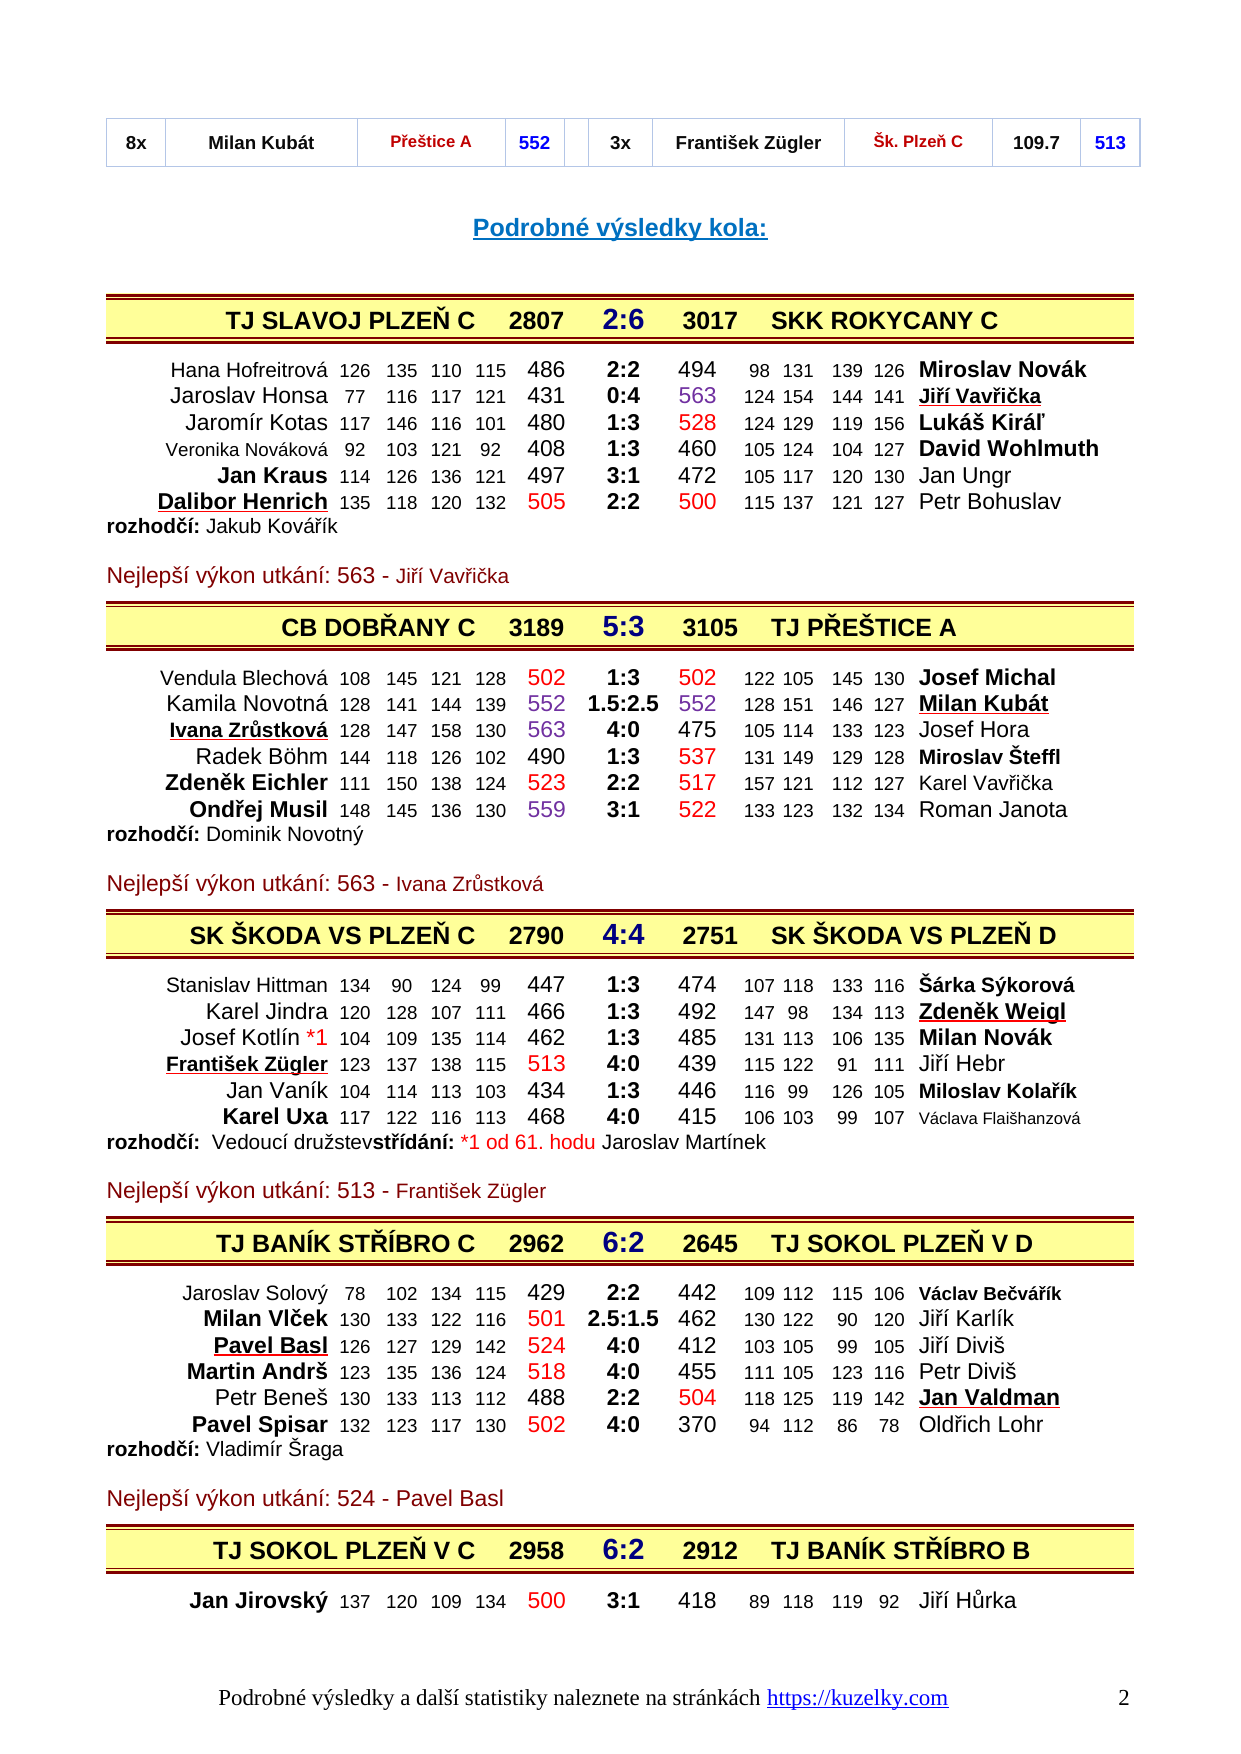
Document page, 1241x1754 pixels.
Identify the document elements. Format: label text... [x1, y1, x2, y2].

text Jaroslav Solový 78 102 134 115 429 2:2 442 109 112 115 106 Václav Bečvářík [106, 1279, 1134, 1305]
text Nejlepší výkon utkání: 563 - Jiří Vavřička [106, 562, 1134, 588]
table_cell 3x [589, 119, 652, 166]
text TJ Baník Stříbro C 2962 6:2 2645 TJ Sokol Plzeň V D [106, 1223, 1134, 1260]
table_cell 8x [107, 119, 165, 166]
table_cell 513 [1081, 119, 1139, 166]
table_cell Přeštice A [358, 119, 505, 166]
text Vendula Blechová 108 145 121 128 502 1:3 502 122 105 145 130 Josef Michal [106, 664, 1134, 690]
text Karel Jindra 120 128 107 111 466 1:3 492 147 98 134 113 Zdeněk Weigl [106, 998, 1134, 1024]
text TJ Sokol Plzeň V C 2958 6:2 2912 TJ Baník Stříbro B [106, 1530, 1134, 1568]
table_cell Milan Kubát [166, 119, 357, 166]
text rozhodčí: Vladimír Šraga [106, 1437, 1134, 1461]
table_cell 552 [506, 119, 564, 166]
text Dalibor Henrich 135 118 120 132 505 2:2 500 115 137 121 127 Petr Bohuslav [106, 488, 1134, 514]
text SK Škoda VS Plzeň C 2790 4:4 2751 SK Škoda VS Plzeň D [106, 915, 1134, 953]
text Podrobné výsledky kola: [94, 213, 1145, 242]
text Pavel Spisar 132 123 117 130 502 4:0 370 94 112 86 78 Oldřich Lohr [106, 1411, 1134, 1437]
table_cell František Zügler [653, 119, 844, 166]
text Petr Beneš 130 133 113 112 488 2:2 504 118 125 119 142 Jan Valdman [106, 1384, 1134, 1411]
text Jan Jirovský 137 120 109 134 500 3:1 418 89 118 119 92 Jiří Hůrka [106, 1587, 1134, 1613]
text Jaroslav Honsa 77 116 117 121 431 0:4 563 124 154 144 141 Jiří Vavřička [106, 382, 1134, 409]
text Jan Kraus 114 126 136 121 497 3:1 472 105 117 120 130 Jan Ungr [106, 462, 1134, 488]
text Ivana Zrůstková 128 147 158 130 563 4:0 475 105 114 133 123 Josef Hora [106, 716, 1134, 743]
text Nejlepší výkon utkání: 513 - František Zügler [106, 1177, 1134, 1204]
text Ondřej Musil 148 145 136 130 559 3:1 522 133 123 132 134 Roman Janota [106, 796, 1134, 822]
text Jaromír Kotas 117 146 116 101 480 1:3 528 124 129 119 156 Lukáš Kiráľ [106, 409, 1134, 435]
text Martin Andrš 123 135 136 124 518 4:0 455 111 105 123 116 Petr Diviš [106, 1358, 1134, 1384]
table_cell Šk. Plzeň C [845, 119, 992, 166]
text Pavel Basl 126 127 129 142 524 4:0 412 103 105 99 105 Jiří Diviš [106, 1332, 1134, 1358]
text rozhodčí: Dominik Novotný [106, 822, 1134, 846]
text Kamila Novotná 128 141 144 139 552 1.5:2.5 552 128 151 146 127 Milan Kubát [106, 690, 1134, 716]
text František Zügler 123 137 138 115 513 4:0 439 115 122 91 111 Jiří Hebr [106, 1050, 1134, 1077]
text Nejlepší výkon utkání: 563 - Ivana Zrůstková [106, 870, 1134, 896]
text Karel Uxa 117 122 116 113 468 4:0 415 106 103 99 107 Václava Flaišhanzová [106, 1103, 1134, 1129]
text Zdeněk Eichler 111 150 138 124 523 2:2 517 157 121 112 127 Karel Vavřička [106, 769, 1134, 796]
text Jan Vaník 104 114 113 103 434 1:3 446 116 99 126 105 Miloslav Kolařík [106, 1077, 1134, 1103]
text CB Dobřany C 3189 5:3 3105 TJ Přeštice A [106, 607, 1134, 645]
table_cell 109.7 [993, 119, 1080, 166]
text rozhodčí: Jakub Kovářík [106, 514, 1134, 538]
text TJ Slavoj Plzeň C 2807 2:6 3017 SKK Rokycany C [106, 300, 1134, 337]
text Milan Vlček 130 133 122 116 501 2.5:1.5 462 130 122 90 120 Jiří Karlík [106, 1305, 1134, 1332]
text Stanislav Hittman 134 90 124 99 447 1:3 474 107 118 133 116 Šárka Sýkorová [106, 971, 1134, 998]
text Nejlepší výkon utkání: 524 - Pavel Basl [106, 1485, 1134, 1511]
text Veronika Nováková 92 103 121 92 408 1:3 460 105 124 104 127 David Wohlmuth [106, 435, 1134, 462]
text Radek Böhm 144 118 126 102 490 1:3 537 131 149 129 128 Miroslav Šteffl [106, 743, 1134, 769]
text rozhodčí: Vedoucí družstevstřídání: *1 od 61. hodu Jaroslav Martínek [106, 1129, 1134, 1153]
text Hana Hofreitrová 126 135 110 115 486 2:2 494 98 131 139 126 Miroslav Novák [106, 356, 1134, 382]
text Josef Kotlín *1 104 109 135 114 462 1:3 485 131 113 106 135 Milan Novák [106, 1024, 1134, 1050]
